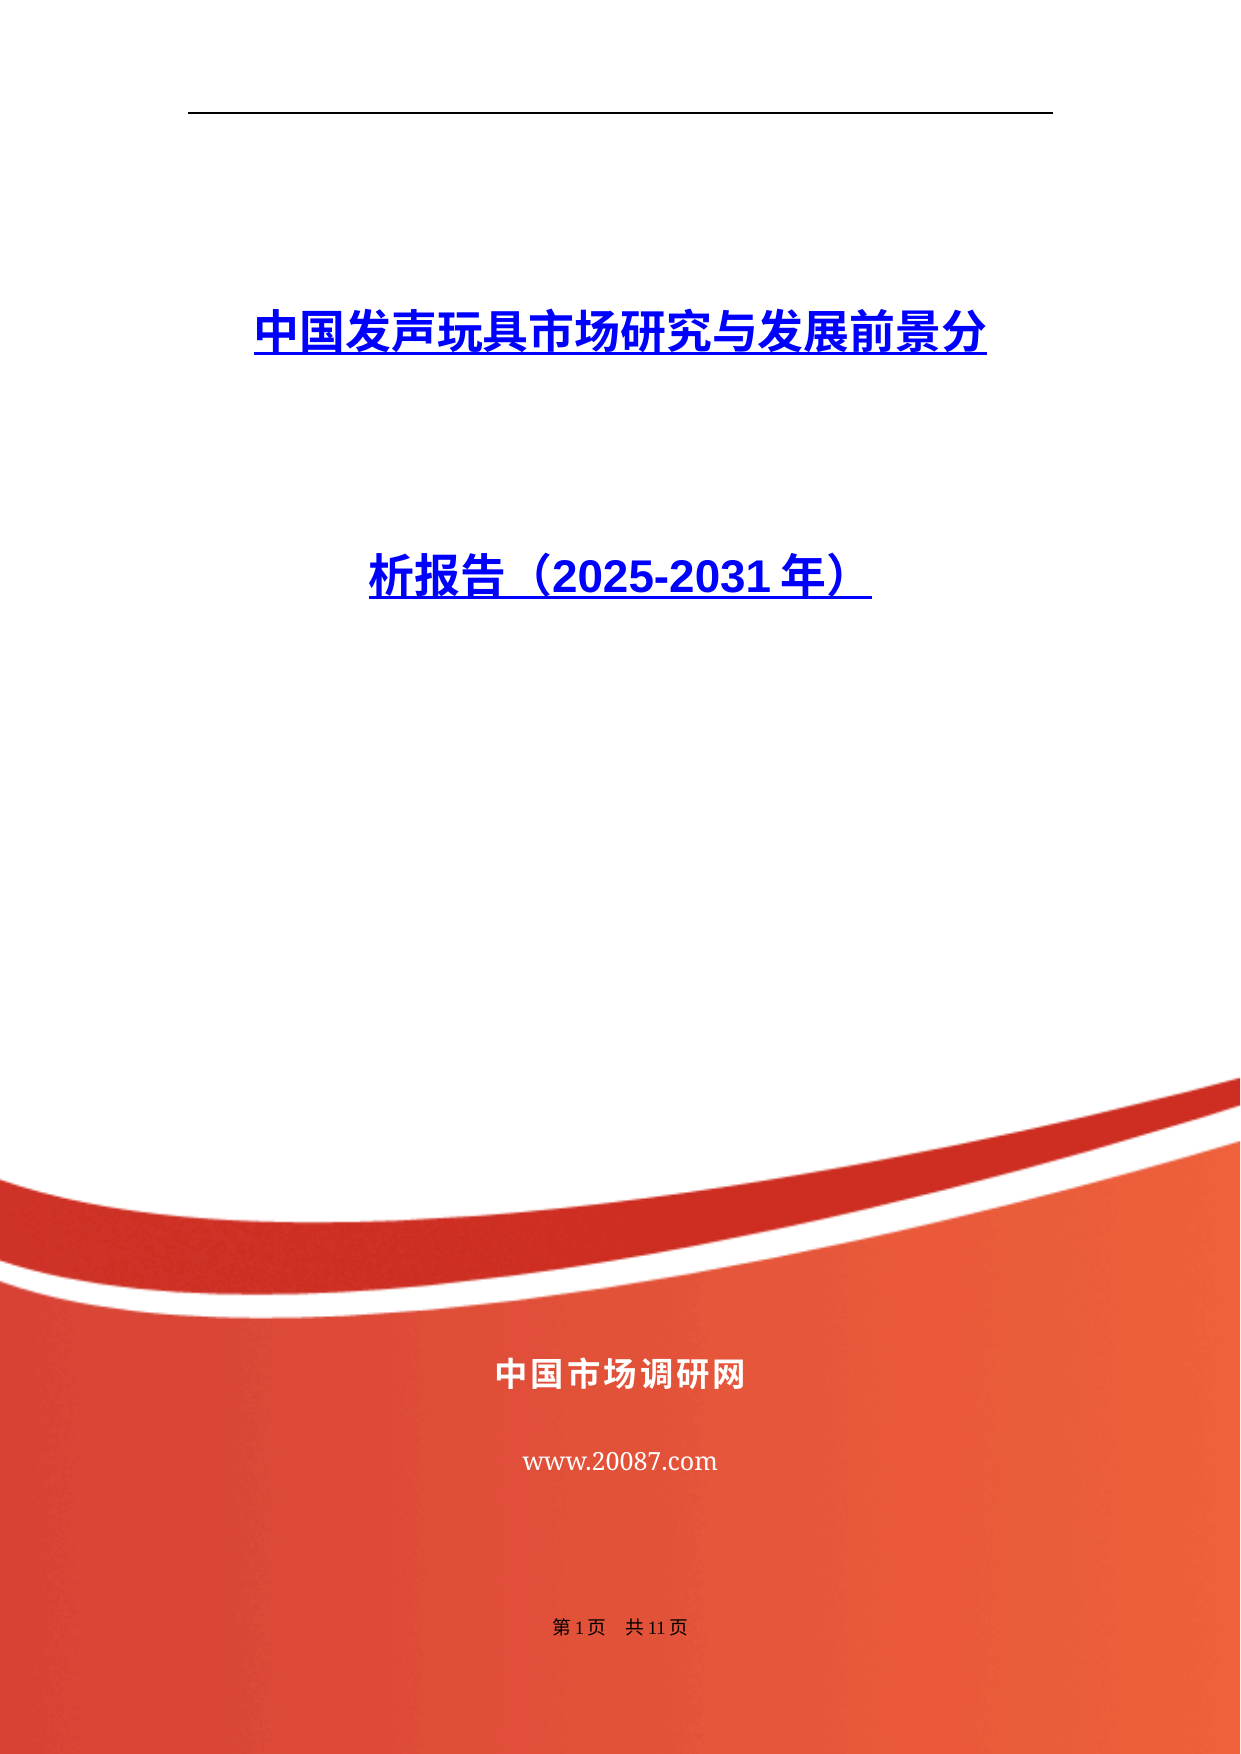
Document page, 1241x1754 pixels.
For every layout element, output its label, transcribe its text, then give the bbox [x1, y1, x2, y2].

subtitle 中国市场调研网 [187, 1339, 1053, 1404]
text www.20087.com [187, 1428, 1053, 1493]
picture [0, 1006, 1241, 1754]
table_header 中国发声玩具市场研究与发展前景分析报告（2025-2031年） [188, 207, 1053, 773]
